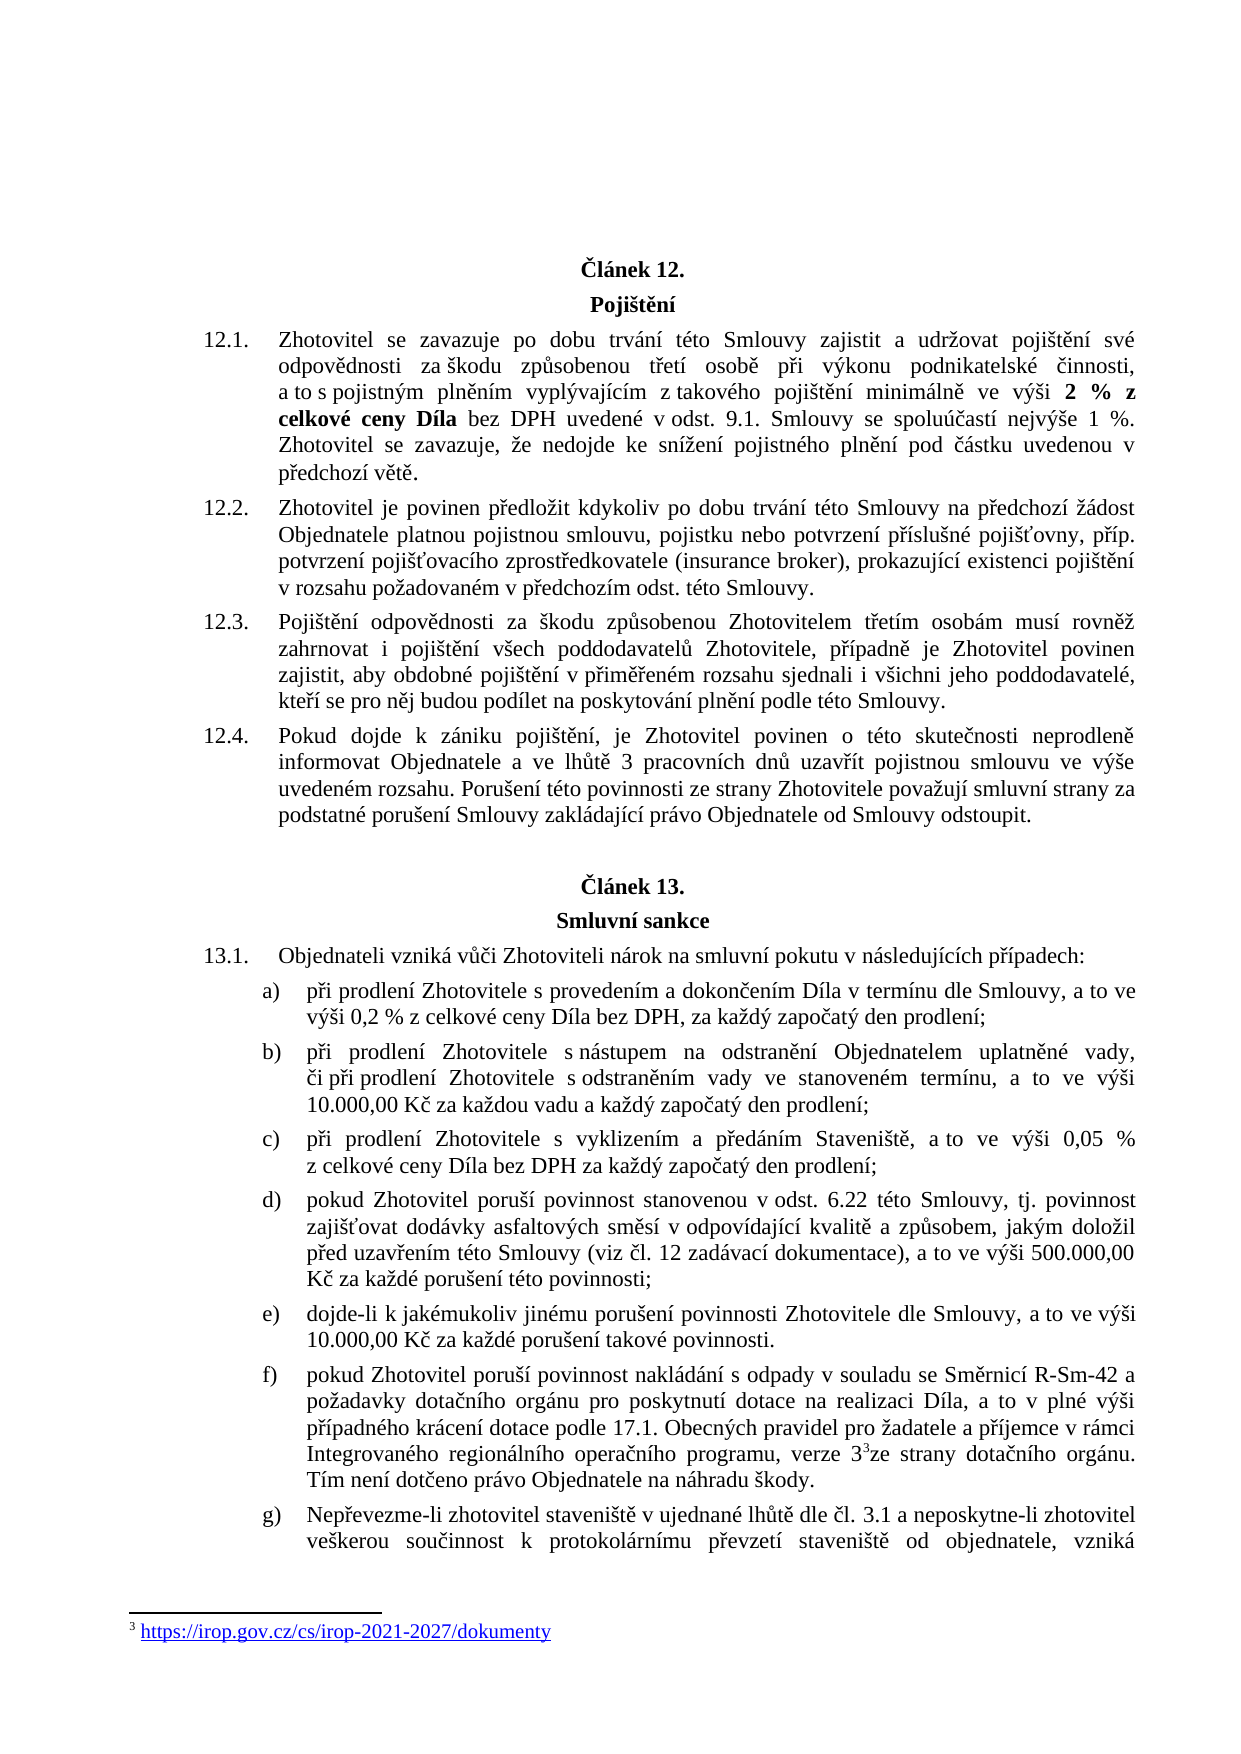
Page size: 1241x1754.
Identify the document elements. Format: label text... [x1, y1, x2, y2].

list při prodlení Zhotovitele s provedením a dokončením Díla v termínu dle Smlouvy, a to ve výši 0,2 % z celkové ceny Díla bez DPH, za každý započatý den prodlení; [262, 977, 1136, 1029]
list pokud Zhotovitel poruší povinnost stanovenou v odst. 6.22 této Smlouvy, tj. povinnost zajišťovat dodávky asfaltových směsí v odpovídající kvalitě a způsobem, jakým doložil před uzavřením této Smlouvy (viz čl. 12 zadávací dokumentace), a to ve výši 500.000,00 Kč za každé porušení této povinnosti; [262, 1186, 1136, 1292]
text Pokud dojde k zániku pojištění, je Zhotovitel povinen o této skutečnosti neprodleně informovat Objednatele a ve lhůtě 3 pracovních dnů uzavřít pojistnou smlouvu ve výše uvedeném rozsahu. Porušení této povinnosti ze strany Zhotovitele považují smluvní strany za podstatné porušení Smlouvy zakládající právo Objednatele od Smlouvy odstoupit. [203, 722, 1136, 827]
list při prodlení Zhotovitele s vyklizením a předáním Staveniště, a to ve výši 0,05 % z celkové ceny Díla bez DPH za každý započatý den prodlení; [262, 1125, 1136, 1178]
list při prodlení Zhotovitele s nástupem na odstranění Objednatelem uplatněné vady, či při prodlení Zhotovitele s odstraněním vady ve stanoveném termínu, a to ve výši 10.000,00 Kč za každou vadu a každý započatý den prodlení; [262, 1038, 1136, 1117]
list dojde-li k jakémukoliv jinému porušení povinnosti Zhotovitele dle Smlouvy, a to ve výši 10.000,00 Kč za každé porušení takové povinnosti. [262, 1300, 1136, 1353]
text Pojištění [129, 291, 1136, 317]
text Pojištění odpovědnosti za škodu způsobenou Zhotovitelem třetím osobám musí rovněž zahrnovat i pojištění všech poddodavatelů Zhotovitele, případně je Zhotovitel povinen zajistit, aby obdobné pojištění v přiměřeném rozsahu sjednali i všichni jeho poddodavatelé, kteří se pro něj budou podílet na poskytování plnění podle této Smlouvy. [203, 608, 1136, 714]
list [262, 1501, 1136, 1554]
list pokud Zhotovitel poruší povinnost nakládání s odpady v souladu se Směrnicí R-Sm-42 a požadavky dotačního orgánu pro poskytnutí dotace na realizaci Díla, a to v plné výši případného krácení dotace podle 17.1. Obecných pravidel pro žadatele a příjemce v rámci Integrovaného regionálního operačního programu, verze 3ze strany dotačního orgánu. Tím není dotčeno právo Objednatele na náhradu škody. [262, 1361, 1136, 1493]
text Zhotovitel je povinen předložit kdykoliv po dobu trvání této Smlouvy na předchozí žádost Objednatele platnou pojistnou smlouvu, pojistku nebo potvrzení příslušné pojišťovny, příp. potvrzení pojišťovacího zprostředkovatele (insurance broker), prokazující existenci pojištění v rozsahu požadovaném v předchozím odst. této Smlouvy. [203, 494, 1136, 600]
text Zhotovitel se zavazuje po dobu trvání této Smlouvy zajistit a udržovat pojištění své odpovědnosti za škodu způsobenou třetí osobě při výkonu podnikatelské činnosti, a to s pojistným plněním vyplývajícím z takového pojištění minimálně ve výši 2 % z celkové ceny Díla bez DPH uvedené v odst. 9.1. Smlouvy se spoluúčastí nejvýše 1 %. Zhotovitel se zavazuje, že nedojde ke snížení pojistného plnění pod částku uvedenou v předchozí větě. [203, 326, 1136, 486]
list Objednateli vzniká vůči Zhotoviteli nárok na smluvní pokutu v následujících případech: [203, 942, 1136, 968]
text Smluvní sankce [129, 907, 1136, 934]
